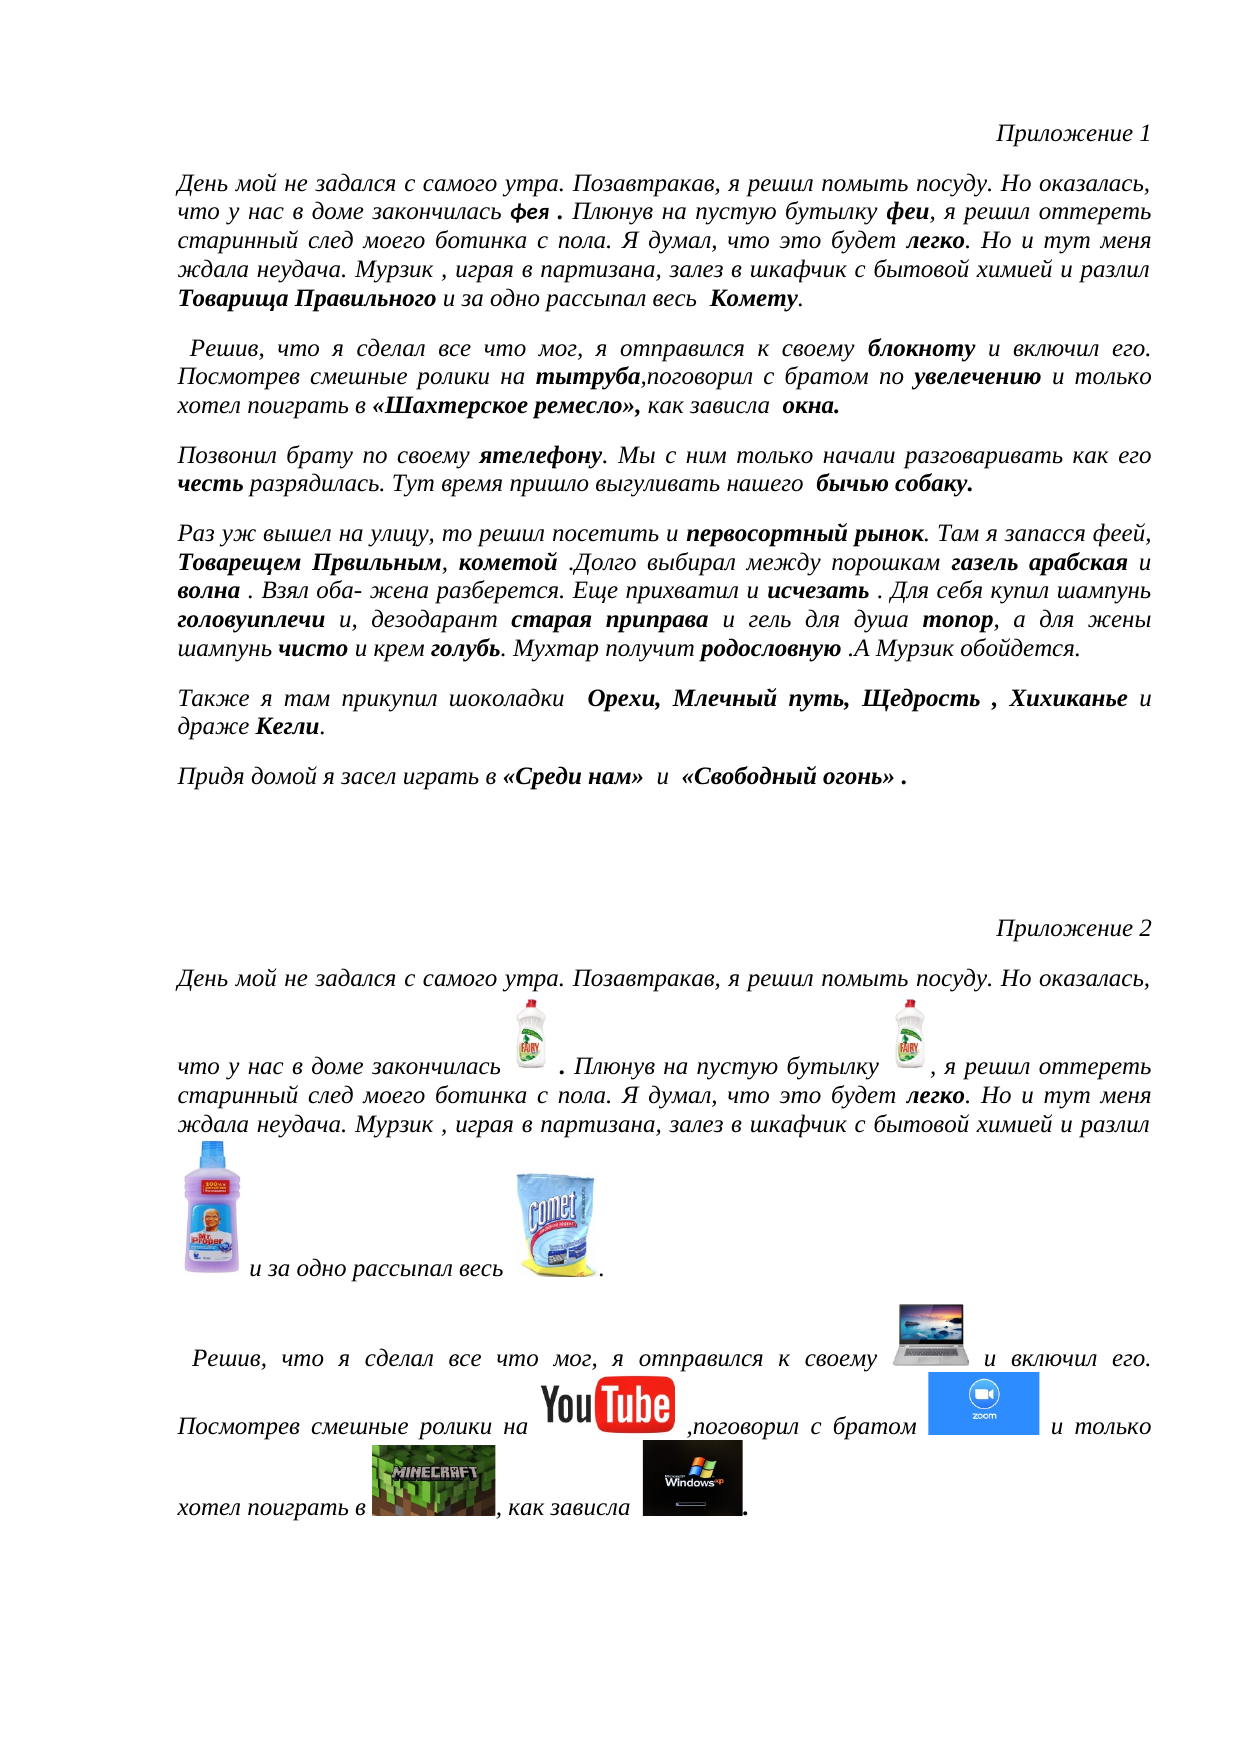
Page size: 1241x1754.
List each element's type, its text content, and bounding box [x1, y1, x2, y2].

picture [887, 991, 930, 1075]
text Раз уж вышел на улицу, то решил посетить и первосортный рынок. Там я запасся феей, Товарещем Првильным, кометой .Долго выбирал между порошкам газель арабская и волна . Взял оба- жена разберется. Еще прихватил и исчезать . Для себя купил шампунь головуиплечи и, дезодарант старая приправа и гель для душа топор, а для жены шампунь чисто и крем голубь. Мухтар получит родословную .А Мурзик обойдется. [177, 518, 1152, 662]
text Решив, что я сделал все что мог, я отправился к своему и включил его. Посмотрев смешные ролики на ,поговорил с братом и только хотел поиграть в , как зависла . [177, 1303, 1152, 1521]
picture [515, 1170, 599, 1277]
picture [508, 991, 551, 1075]
picture [928, 1372, 1040, 1435]
picture [892, 1302, 969, 1367]
text Позвонил брату по своему ятелефону. Мы с ним только начали разговаривать как его честь разрядилась. Тут время пришло выгуливать нашего бычью собаку. [177, 440, 1152, 497]
picture [177, 1137, 243, 1277]
text Придя домой я засел играть в «Среди нам» и «Свободный огонь» . [177, 761, 1152, 790]
text День мой не задался с самого утра. Позавтракав, я решил помыть посуду. Но оказалась, что у нас в доме закончилась фея . Плюнув на пустую бутылку феи, я решил оттереть старинный след моего ботинка с пола. Я думал, что это будет легко. Но и тут меня ждала неудача. Мурзик , играя в партизана, залез в шкафчик с бытовой химией и разлил Товарища Правильного и за одно рассыпал весь Комету. [177, 168, 1152, 312]
text Решив, что я сделал все что мог, я отправился к своему блокноту и включил его. Посмотрев смешные ролики на тытруба,поговорил с братом по увелечению и только хотел поиграть в «Шахтерское ремесло», как зависла окна. [177, 333, 1152, 419]
picture [540, 1373, 675, 1435]
picture [372, 1445, 496, 1516]
text День мой не задался с самого утра. Позавтракав, я решил помыть посуду. Но оказалась, что у нас в доме закончилась . Плюнув на пустую бутылку , я решил оттереть старинный след моего ботинка с пола. Я думал, что это будет легко. Но и тут меня ждала неудача. Мурзик , играя в партизана, залез в шкафчик с бытовой химией и разлил и за одно рассыпал весь . [177, 963, 1152, 1282]
text Также я там прикупил шоколадки Орехи, Млечный путь, Щедрость , Хихиканье и драже Кегли. [177, 683, 1152, 740]
picture [642, 1440, 743, 1516]
text Приложение 2 [177, 913, 1152, 942]
text Приложение 1 [177, 118, 1152, 147]
